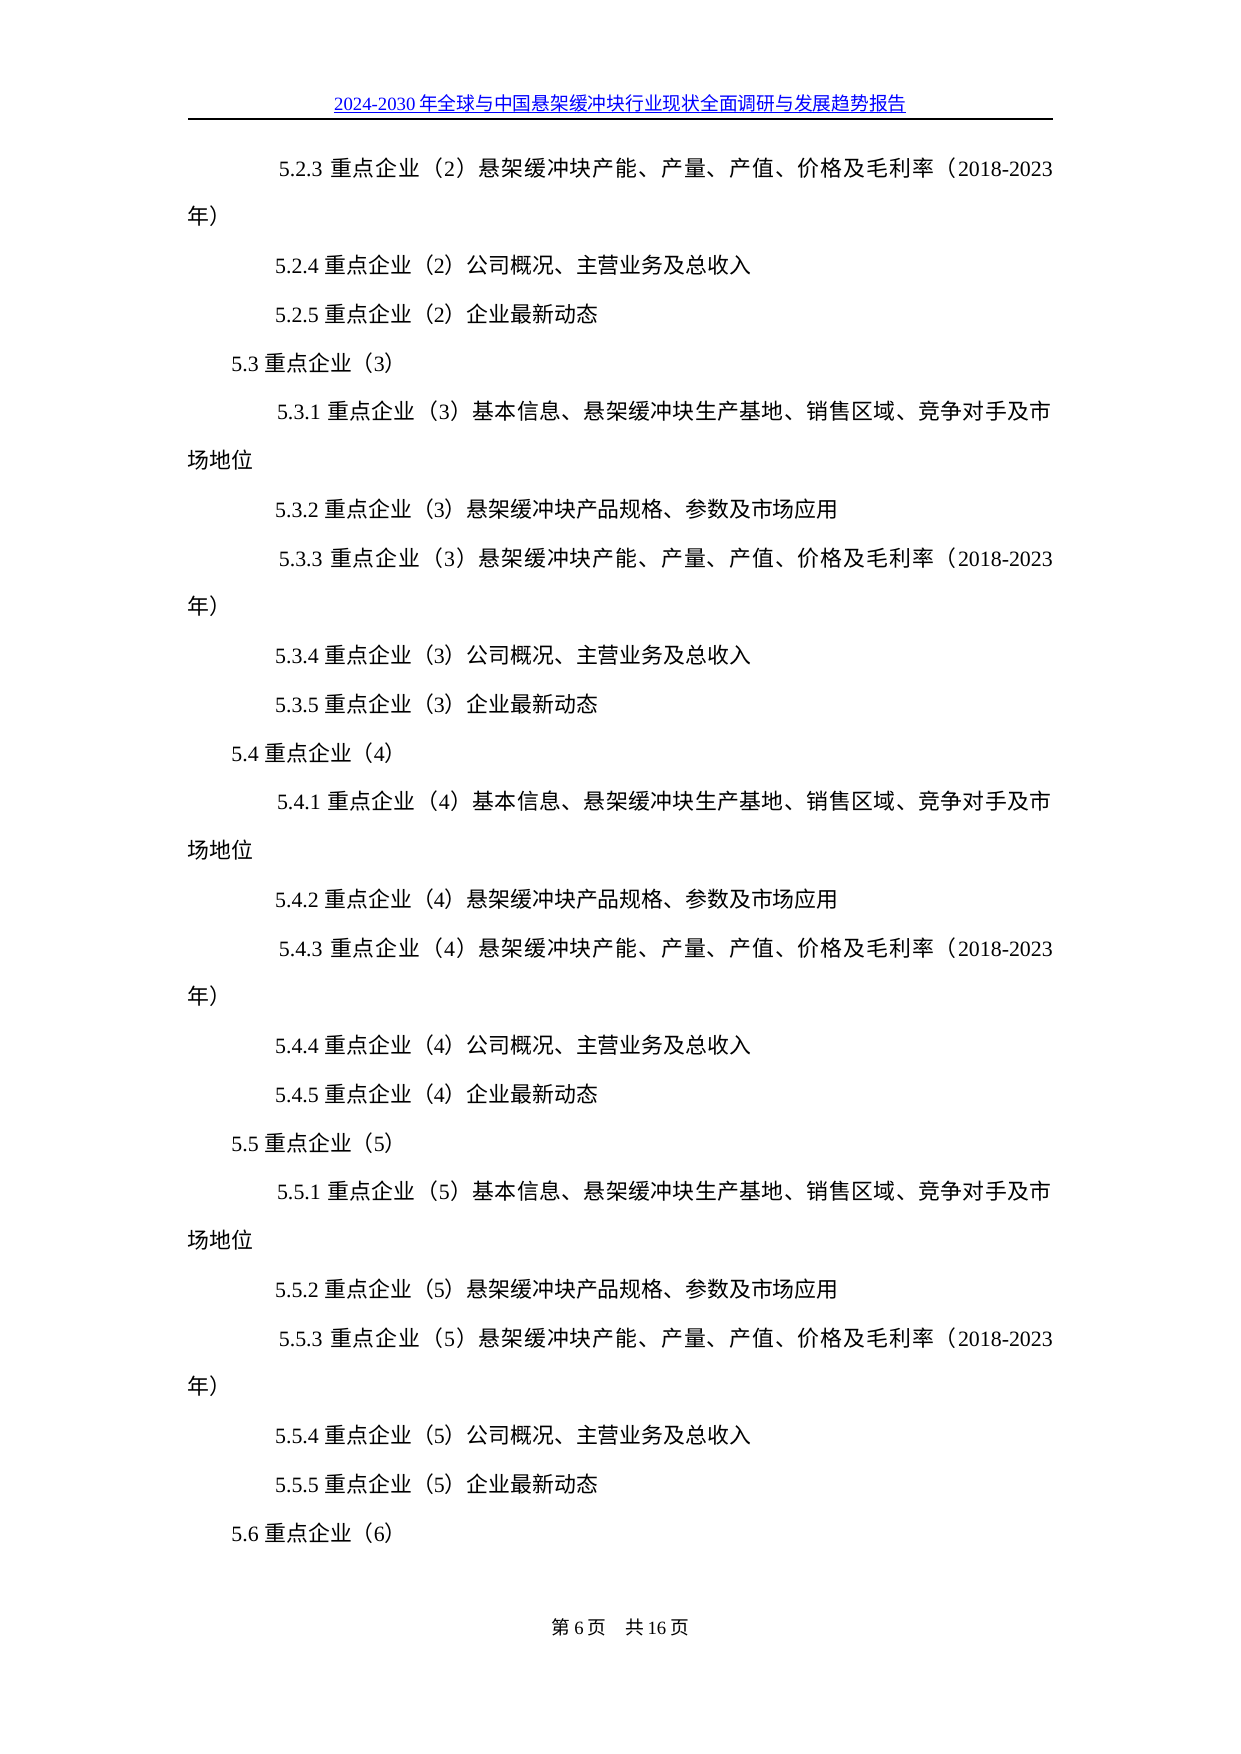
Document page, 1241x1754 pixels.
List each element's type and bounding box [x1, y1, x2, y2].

text [187, 150, 1053, 1548]
